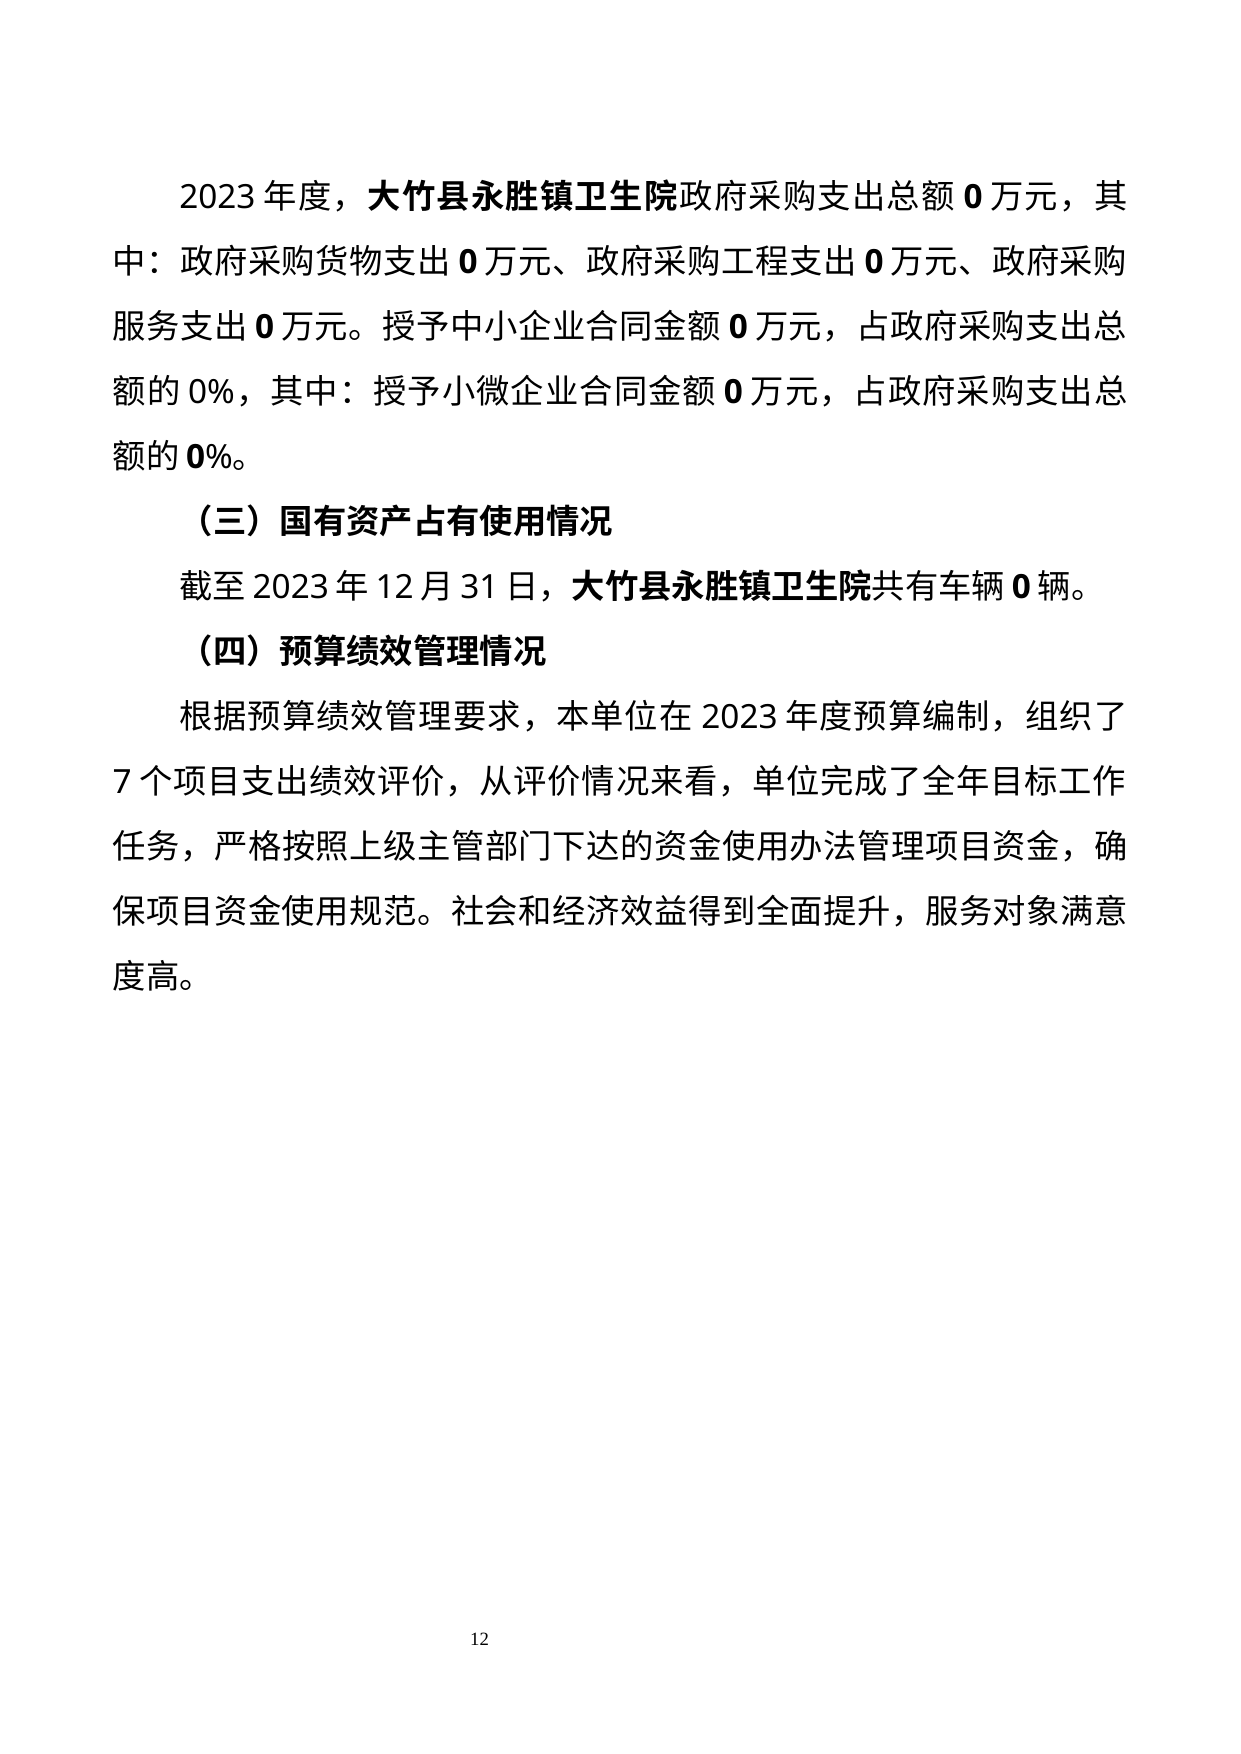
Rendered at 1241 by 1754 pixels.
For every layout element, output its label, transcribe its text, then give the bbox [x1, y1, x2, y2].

text （四）预算绩效管理情况 [112, 617, 1128, 682]
text （三）国有资产占有使用情况 [112, 487, 1128, 552]
text 截至2023年12月31日，大竹县永胜镇卫生院共有车辆0辆。 [112, 552, 1128, 617]
text 根据预算绩效管理要求，本单位在2023年度预算编制，组织了7个项目支出绩效评价，从评价情况来看，单位完成了全年目标工作任务，严格按照上级主管部门下达的资金使用办法管理项目资金，确保项目资金使用规范。社会和经济效益得到全面提升，服务对象满意度高。 [112, 682, 1128, 1007]
text 2023年度，大竹县永胜镇卫生院政府采购支出总额0万元，其中：政府采购货物支出0万元、政府采购工程支出0万元、政府采购服务支出0万元。授予中小企业合同金额0万元，占政府采购支出总额的0%，其中：授予小微企业合同金额0万元，占政府采购支出总额的0%。 [112, 162, 1128, 487]
